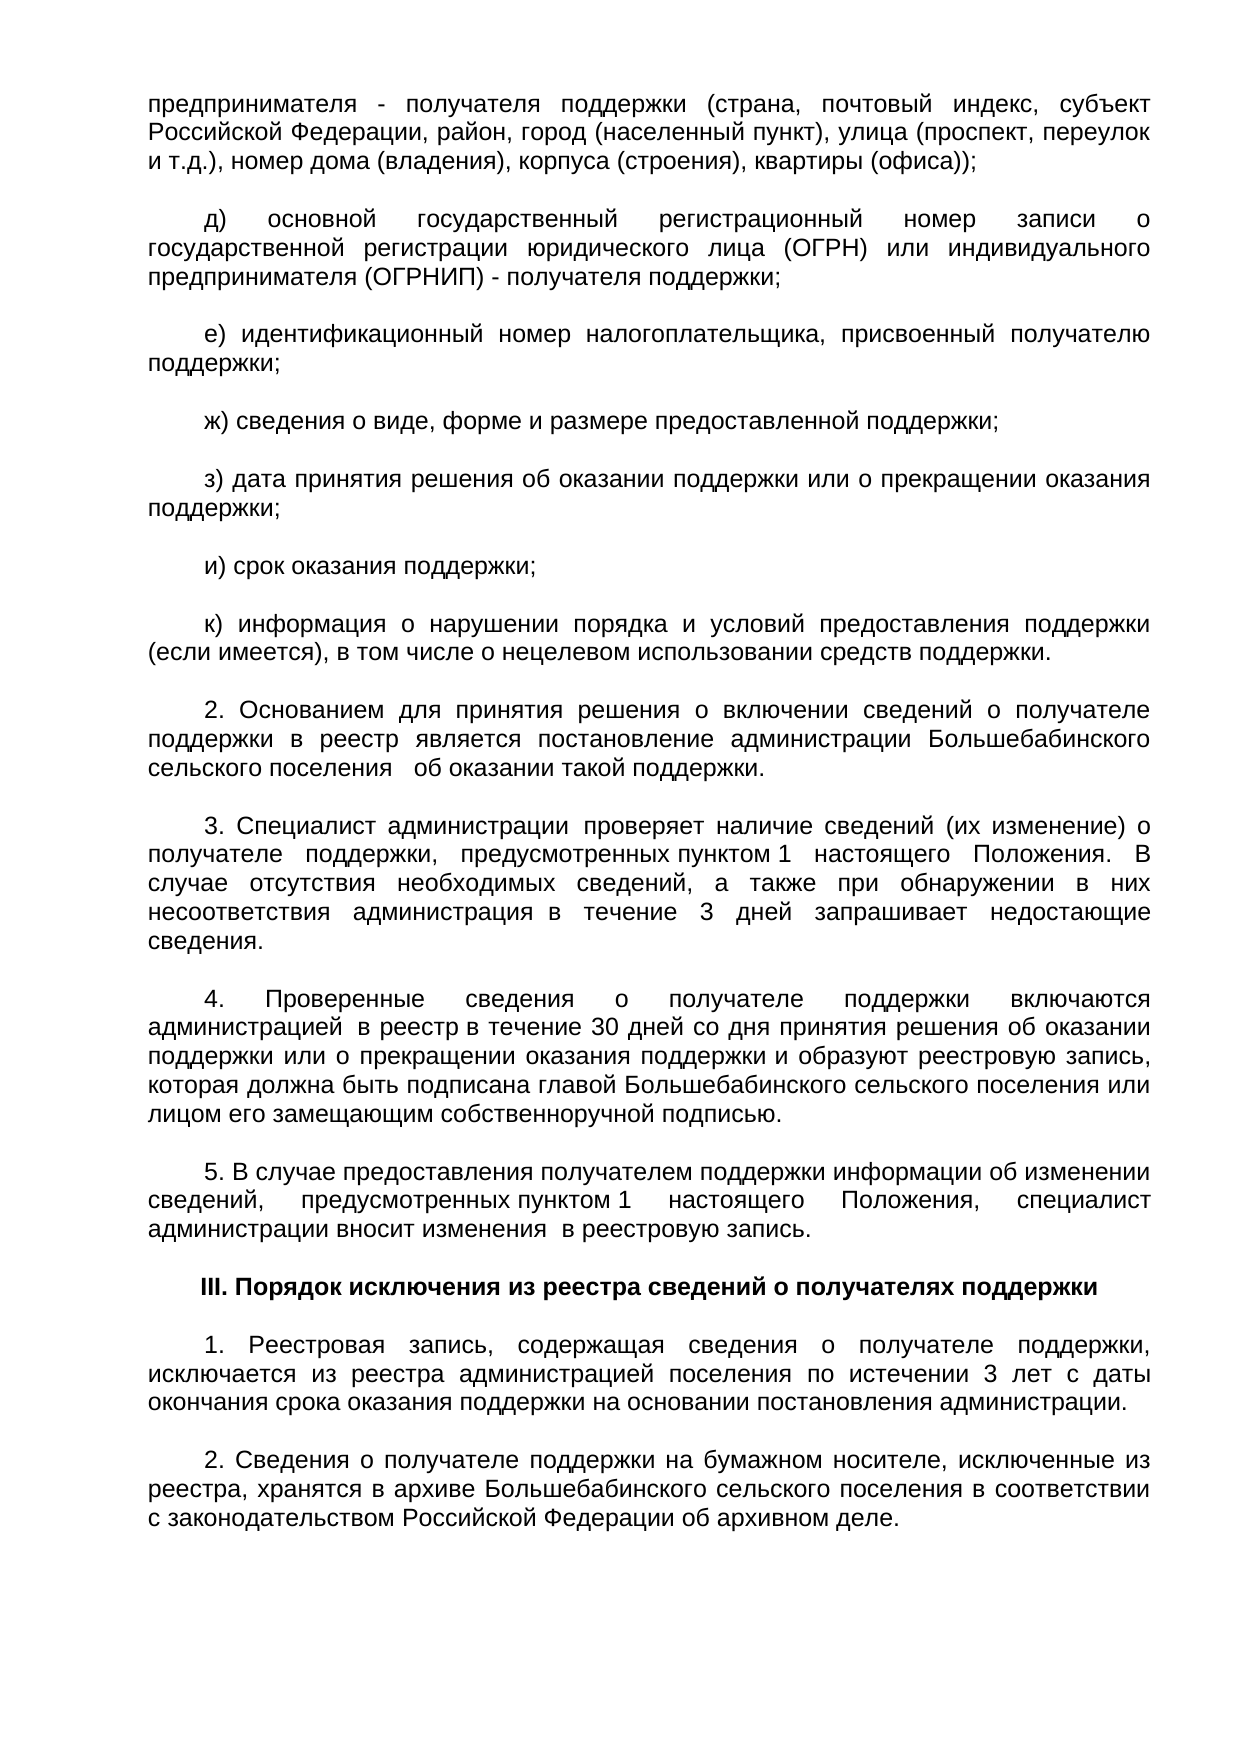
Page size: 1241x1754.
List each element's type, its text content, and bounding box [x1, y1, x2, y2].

text III. Порядок исключения из реестра сведений о получателях поддержки [148, 1272, 1152, 1301]
text к) информация о нарушении порядка и условий предоставления поддержки (если имеется), в том числе о нецелевом использовании средств поддержки. [148, 609, 1152, 666]
text 5. В случае предоставления получателем поддержки информации об изменении сведений, предусмотренных пунктом 1 настоящего Положения, специалист администрации вносит изменения в реестровую запись. [148, 1157, 1152, 1243]
text д) основной государственный регистрационный номер записи о государственной регистрации юридического лица (ОГРН) или индивидуального предпринимателя (ОГРНИП) - получателя поддержки; [148, 204, 1152, 290]
text з) дата принятия решения об оказании поддержки или о прекращении оказания поддержки; [148, 464, 1152, 522]
text 2. Сведения о получателе поддержки на бумажном носителе, исключенные из реестра, хранятся в архиве Большебабинского сельского поселения в соответствии с законодательством Российской Федерации об архивном деле. [148, 1445, 1152, 1532]
text 3. Специалист администрации проверяет наличие сведений (их изменение) о получателе поддержки, предусмотренных пунктом 1 настоящего Положения. В случае отсутствия необходимых сведений, а также при обнаружении в них несоответствия администрация в течение 3 дней запрашивает недостающие сведения. [148, 811, 1152, 954]
text 2. Основанием для принятия решения о включении сведений о получателе поддержки в реестр является постановление администрации Большебабинского сельского поселения об оказании такой поддержки. [148, 695, 1152, 782]
text ж) сведения о виде, форме и размере предоставленной поддержки; [148, 406, 1152, 435]
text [148, 89, 1152, 175]
text и) срок оказания поддержки; [148, 551, 1152, 579]
text е) идентификационный номер налогоплательщика, присвоенный получателю поддержки; [148, 319, 1152, 377]
text 1. Реестровая запись, содержащая сведения о получателе поддержки, исключается из реестра администрацией поселения по истечении 3 лет с даты окончания срока оказания поддержки на основании постановления администрации. [148, 1330, 1152, 1416]
text 4. Проверенные сведения о получателе поддержки включаются администрацией в реестр в течение 30 дней со дня принятия решения об оказании поддержки или о прекращении оказания поддержки и образуют реестровую запись, которая должна быть подписана главой Большебабинского сельского поселения или лицом его замещающим собственноручной подписью. [148, 984, 1152, 1127]
